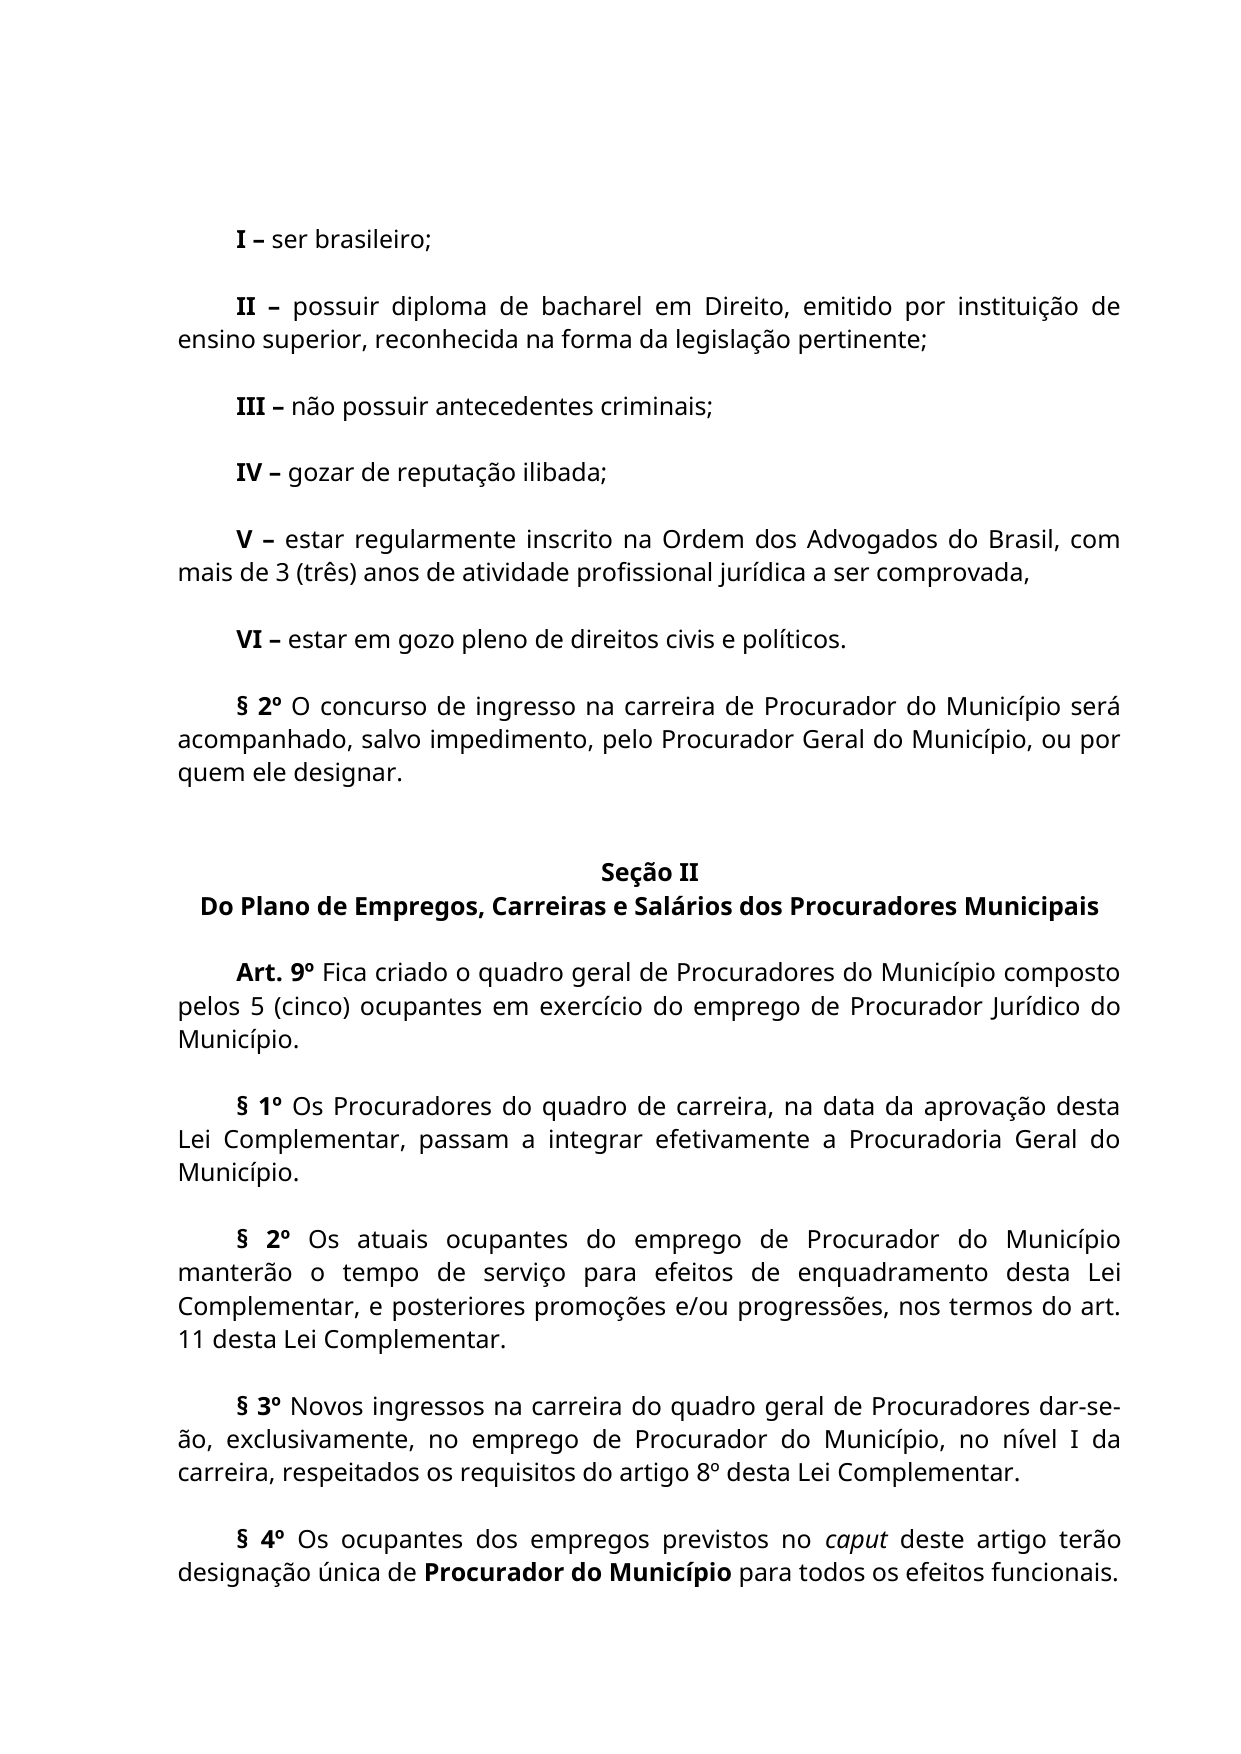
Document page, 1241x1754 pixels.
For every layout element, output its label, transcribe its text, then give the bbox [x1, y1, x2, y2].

text Do Plano de Empregos, Carreiras e Salários dos Procuradores Municipais [177, 888, 1122, 922]
text § 2º O concurso de ingresso na carreira de Procurador do Município será acompanhado, salvo impedimento, pelo Procurador Geral do Município, ou por quem ele designar. [177, 688, 1122, 788]
text § 3º Novos ingressos na carreira do quadro geral de Procuradores dar-se-ão, exclusivamente, no emprego de Procurador do Município, no nível I da carreira, respeitados os requisitos do artigo 8º desta Lei Complementar. [177, 1388, 1122, 1488]
text § 1º Os Procuradores do quadro de carreira, na data da aprovação desta Lei Complementar, passam a integrar efetivamente a Procuradoria Geral do Município. [177, 1088, 1122, 1188]
text V – estar regularmente inscrito na Ordem dos Advogados do Brasil, com mais de 3 (três) anos de atividade profissional jurídica a ser comprovada, [177, 522, 1122, 588]
text § 4º Os ocupantes dos empregos previstos no caput deste artigo terão designação única de Procurador do Município para todos os efeitos funcionais. [177, 1522, 1122, 1588]
text Seção II [177, 855, 1122, 888]
text VI – estar em gozo pleno de direitos civis e políticos. [177, 622, 1122, 655]
text IV – gozar de reputação ilibada; [177, 455, 1122, 488]
text I – ser brasileiro; [177, 222, 1122, 255]
text II – possuir diploma de bacharel em Direito, emitido por instituição de ensino superior, reconhecida na forma da legislação pertinente; [177, 288, 1122, 355]
text III – não possuir antecedentes criminais; [177, 388, 1122, 422]
text Art. 9º Fica criado o quadro geral de Procuradores do Município composto pelos 5 (cinco) ocupantes em exercício do emprego de Procurador Jurídico do Município. [177, 955, 1122, 1055]
text § 2º Os atuais ocupantes do emprego de Procurador do Município manterão o tempo de serviço para efeitos de enquadramento desta Lei Complementar, e posteriores promoções e/ou progressões, nos termos do art. 11 desta Lei Complementar. [177, 1222, 1122, 1355]
